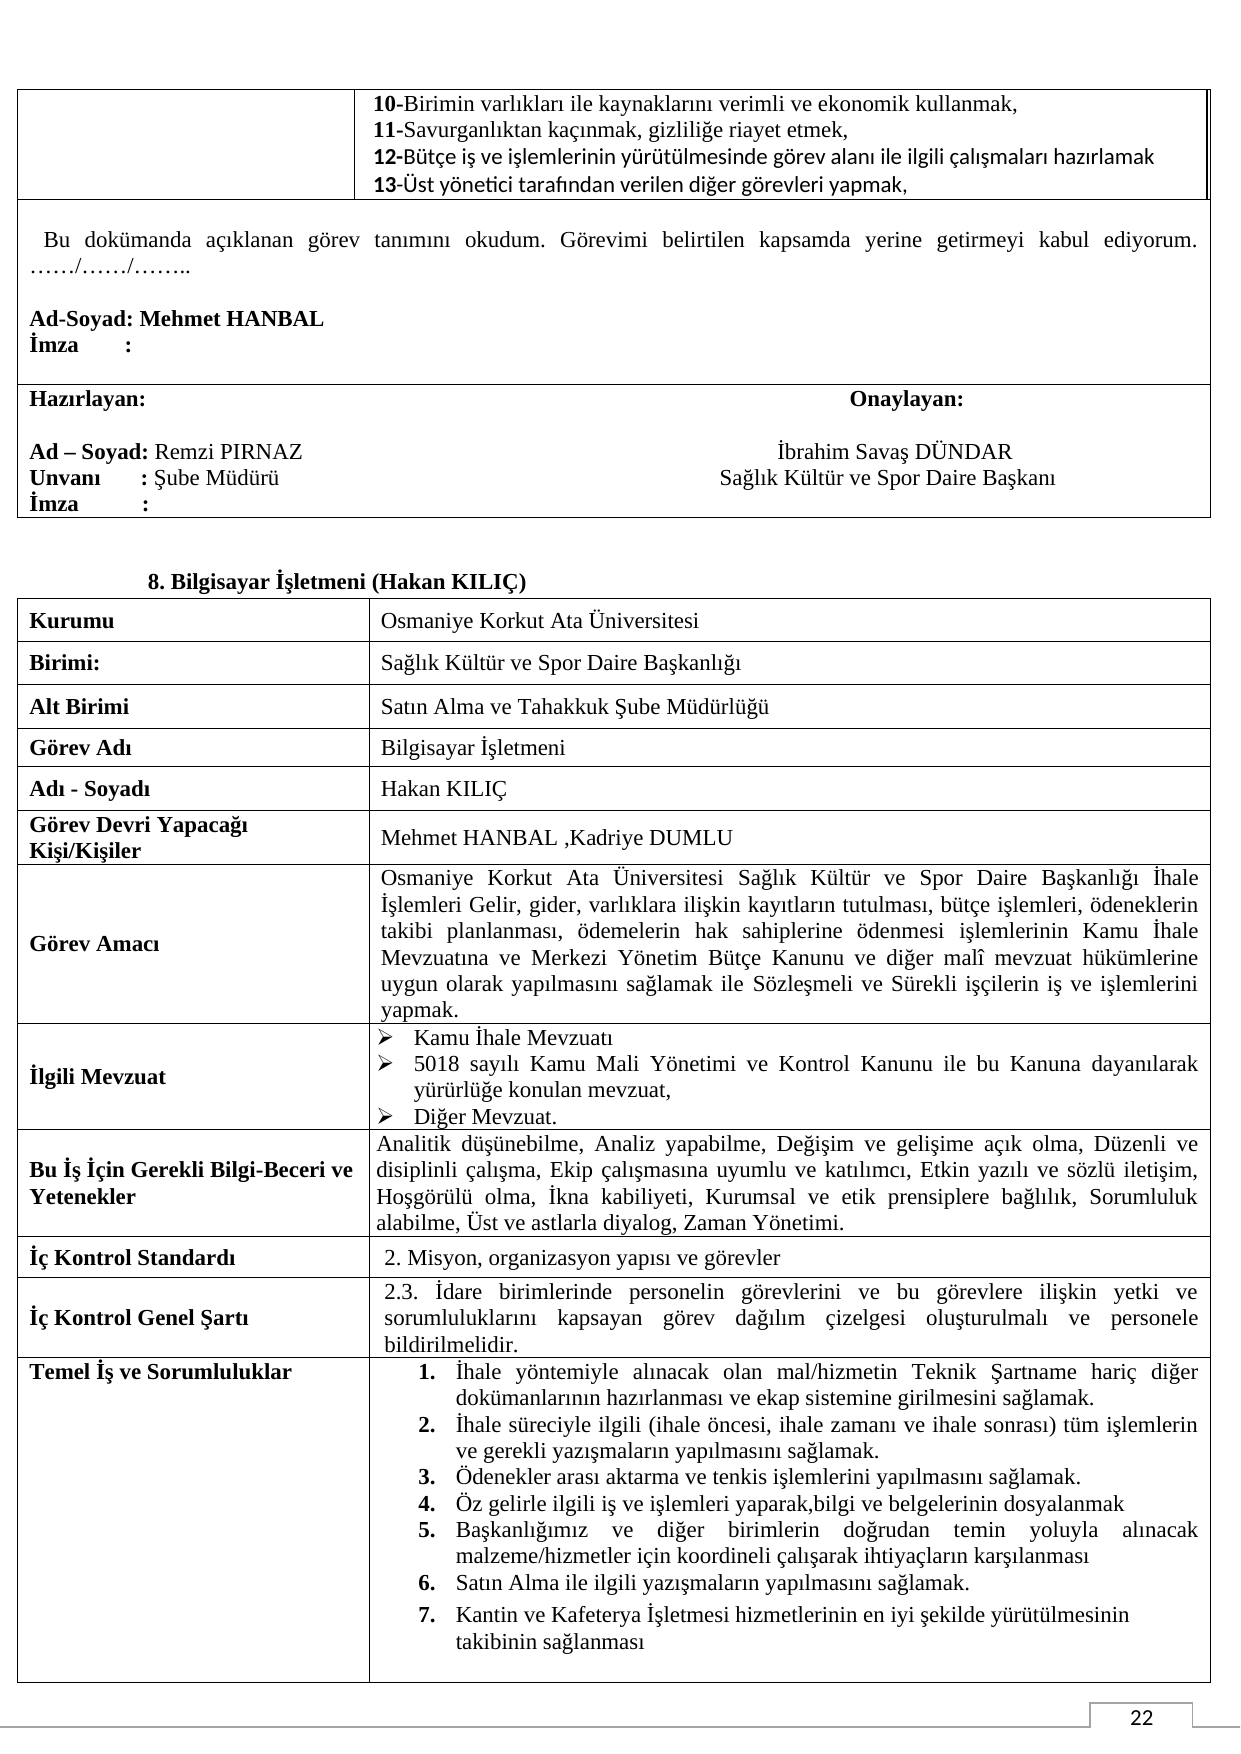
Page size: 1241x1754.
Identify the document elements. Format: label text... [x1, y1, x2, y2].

table_cell 2.3. İdare birimlerinde personelin görevlerini ve bu görevlere ilişkin yetki ve sorumluluklarını kapsayan görev dağılım çizelgesi oluşturulmalı ve personele bildirilmelidir. [370, 1278, 1210, 1357]
table_cell 2. Misyon, organizasyon yapısı ve görevler [370, 1237, 1210, 1277]
table_cell Osmaniye Korkut Ata Üniversitesi Sağlık Kültür ve Spor Daire Başkanlığı İhale İşlemleri Gelir, gider, varlıklara ilişkin kayıtların tutulması, bütçe işlemleri, ödeneklerin takibi planlanması, ödemelerin hak sahiplerine ödenmesi işlemlerinin Kamu İhale Mevzuatına ve Merkezi Yönetim Bütçe Kanunu ve diğer malî mevzuat hükümlerine uygun olarak yapılmasını sağlamak ile Sözleşmeli ve Sürekli işçilerin iş ve işlemlerini yapmak. [370, 865, 1210, 1023]
table_cell Kamu İhale Mevzuatı 5018 sayılı Kamu Mali Yönetimi ve Kontrol Kanunu ile bu Kanuna dayanılarak yürürlüğe konulan mevzuat, Diğer Mevzuat. [370, 1024, 1210, 1129]
table_cell Analitik düşünebilme, Analiz yapabilme, Değişim ve gelişime açık olma, Düzenli ve disiplinli çalışma, Ekip çalışmasına uyumlu ve katılımcı, Etkin yazılı ve sözlü iletişim, Hoşgörülü olma, İkna kabiliyeti, Kurumsal ve etik prensiplere bağlılık, Sorumluluk alabilme, Üst ve astlarla diyalog, Zaman Yönetimi. [370, 1130, 1210, 1236]
table_cell İç Kontrol Standardı [18, 1237, 369, 1277]
table_cell Görev Devri Yapacağı Kişi/Kişiler [18, 811, 369, 863]
table_cell Sağlık Kültür ve Spor Daire Başkanlığı [370, 642, 1210, 684]
table_cell İlgili Mevzuat [18, 1024, 369, 1129]
table_cell Görev Adı [18, 729, 369, 766]
table_cell Hakan KILIÇ [370, 767, 1210, 810]
table_cell Bu dokümanda açıklanan görev tanımını okudum. Görevimi belirtilen kapsamda yerine getirmeyi kabul ediyorum. ……/……/…….. Ad-Soyad: Mehmet HANBAL İmza : [18, 200, 1210, 384]
table_cell Birimi: [18, 642, 369, 684]
table_cell Bilgisayar İşletmeni [370, 729, 1210, 766]
table_cell İç Kontrol Genel Şartı [18, 1278, 369, 1357]
table_cell Adı - Soyadı [18, 767, 369, 810]
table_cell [18, 90, 354, 198]
table_cell Satın Alma ve Tahakkuk Şube Müdürlüğü [370, 685, 1210, 727]
table_cell Alt Birimi [18, 685, 369, 727]
subtitle 8. Bilgisayar İşletmeni (Hakan KILIÇ) [148, 568, 1122, 594]
table_cell Mehmet HANBAL ,Kadriye DUMLU [370, 811, 1210, 863]
table_header Kurumu [18, 599, 369, 641]
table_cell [370, 1358, 1210, 1682]
table_cell Hazırlayan: Onaylayan: Ad – Soyad: Remzi PIRNAZ İbrahim Savaş DÜNDAR Unvanı : Şube Müdürü Sağlık Kültür ve Spor Daire Başkanı İmza : [18, 385, 1210, 517]
table_cell Görev Amacı [18, 865, 369, 1023]
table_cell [18, 1358, 369, 1682]
table_cell [355, 90, 1206, 198]
table_cell Bu İş İçin Gerekli Bilgi-Beceri ve Yetenekler [18, 1130, 369, 1236]
table_header Osmaniye Korkut Ata Üniversitesi [370, 599, 1210, 641]
